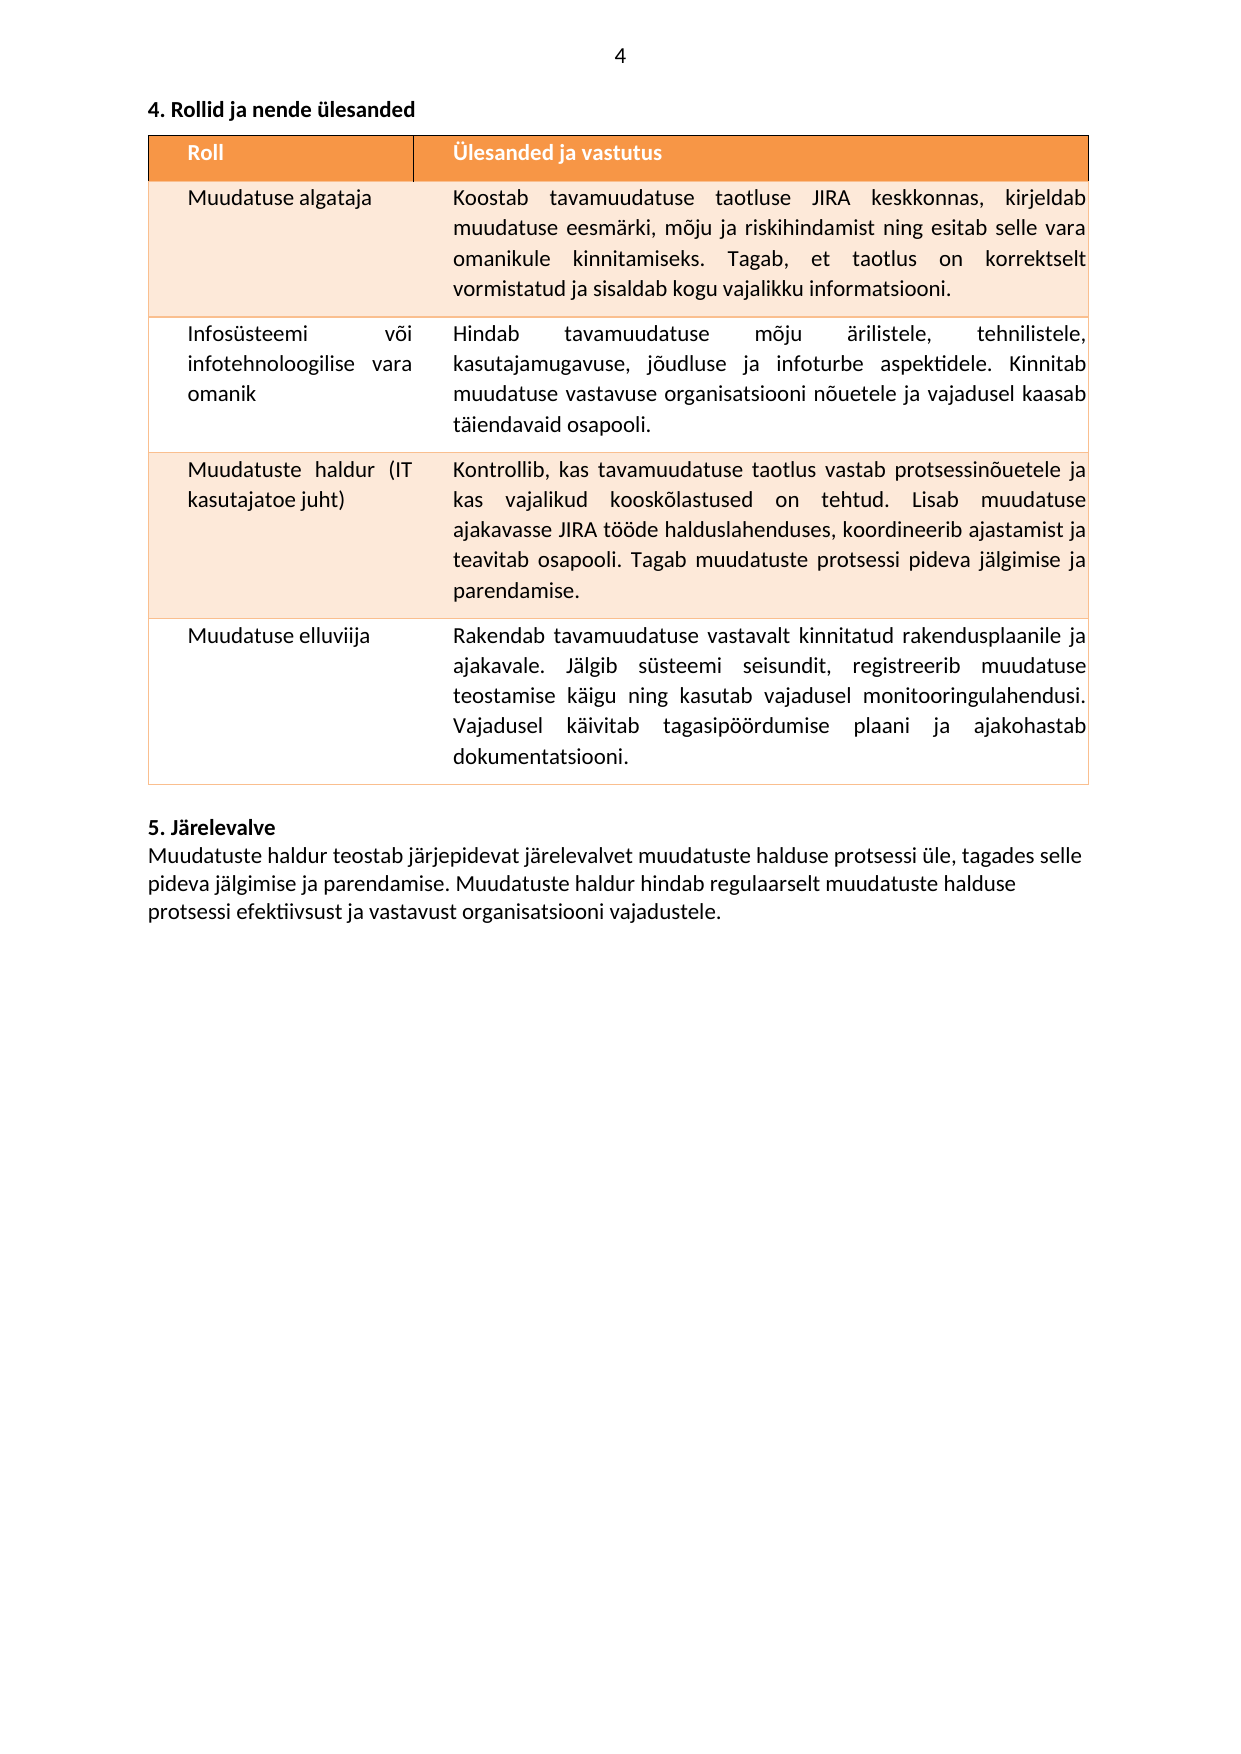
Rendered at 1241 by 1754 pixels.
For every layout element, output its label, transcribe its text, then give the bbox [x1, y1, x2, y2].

table_cell Infosüsteemi või infotehnoloogilise vara omanik [149, 318, 414, 452]
table_cell Muudatuste haldur (IT kasutajatoe juht) [149, 453, 414, 618]
list Muudatuste haldur teostab järjepidevat järelevalvet muudatuste halduse protsessi üle, tagades selle pideva jälgimise ja parendamise. Muudatuste haldur hindab regulaarselt muudatuste halduse protsessi efektiivsust ja vastavust organisatsiooni vajadustele. [148, 841, 1092, 926]
table_cell Kontrollib, kas tavamuudatuse taotlus vastab protsessinõuetele ja kas vajalikud kooskõlastused on tehtud. Lisab muudatuse ajakavasse JIRA tööde halduslahenduses, koordineerib ajastamist ja teavitab osapooli. Tagab muudatuste protsessi pideva jälgimise ja parendamise. [414, 453, 1088, 618]
table_cell Koostab tavamuudatuse taotluse JIRA keskkonnas, kirjeldab muudatuse eesmärki, mõju ja riskihindamist ning esitab selle vara omanikule kinnitamiseks. Tagab, et taotlus on korrektselt vormistatud ja sisaldab kogu vajalikku informatsiooni. [414, 182, 1088, 316]
table_header Roll [149, 136, 413, 181]
table_cell Rakendab tavamuudatuse vastavalt kinnitatud rakendusplaanile ja ajakavale. Jälgib süsteemi seisundit, registreerib muudatuse teostamise käigu ning kasutab vajadusel monitooringulahendusi. Vajadusel käivitab tagasipöördumise plaani ja ajakohastab dokumentatsiooni. [414, 619, 1088, 784]
table_cell Muudatuse elluviija [149, 619, 414, 784]
table_cell Hindab tavamuudatuse mõju ärilistele, tehnilistele, kasutajamugavuse, jõudluse ja infoturbe aspektidele. Kinnitab muudatuse vastavuse organisatsiooni nõuetele ja vajadusel kaasab täiendavaid osapooli. [414, 318, 1088, 452]
table_header Ülesanded ja vastutus [414, 136, 1088, 181]
table_cell Muudatuse algataja [149, 182, 414, 316]
subtitle Rollid ja nende ülesanded [148, 95, 1092, 123]
subtitle Järelevalve [148, 813, 1092, 841]
